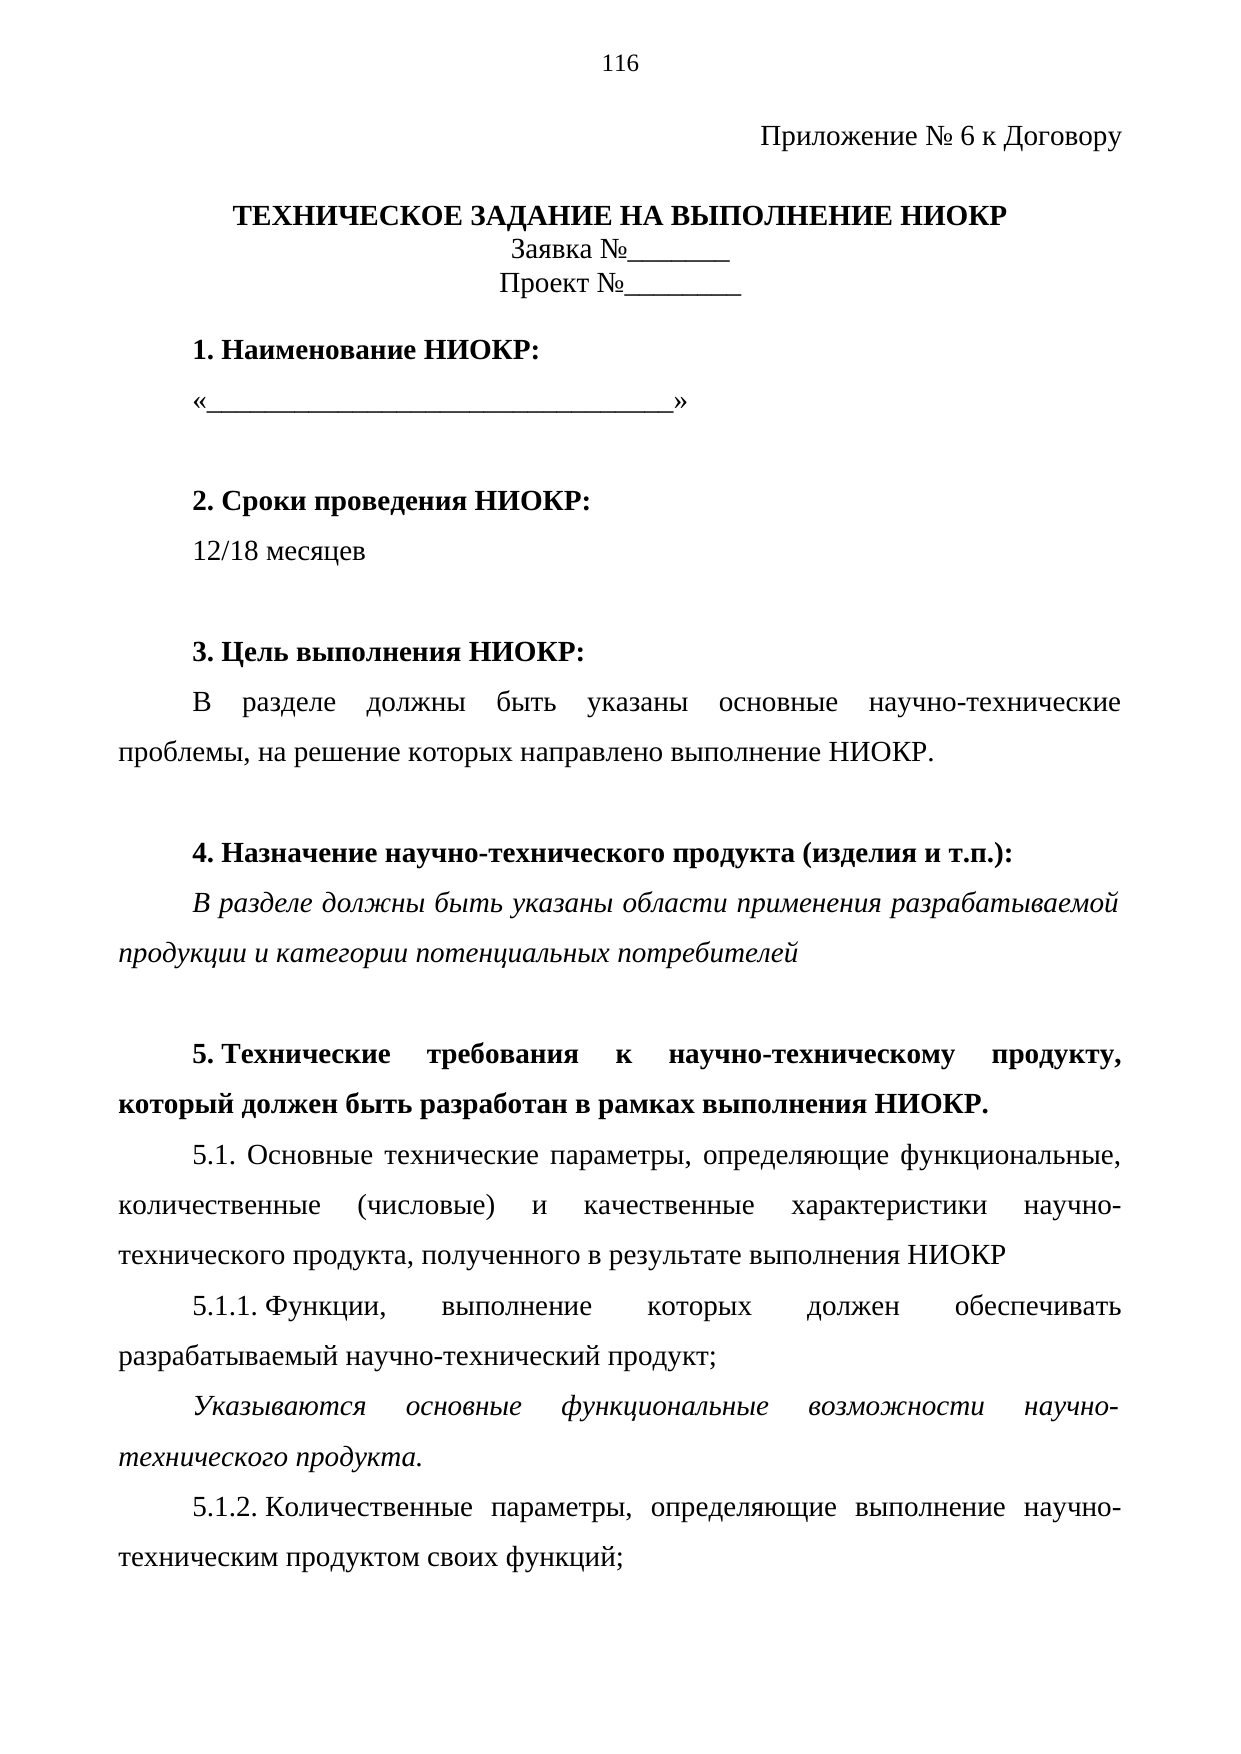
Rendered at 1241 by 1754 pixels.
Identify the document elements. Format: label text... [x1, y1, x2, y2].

text 4. Назначение научно-технического продукта (изделия и т.п.): [118, 835, 1122, 868]
text ТЕХНИЧЕСКОЕ ЗАДАНИЕ НА ВЫПОЛНЕНИЕ НИОКР [118, 198, 1122, 231]
text 3. Цель выполнения НИОКР: [118, 634, 1122, 667]
text 5. Технические требования к научно-техническому продукту, который должен быть разработан в рамках выполнения НИОКР. [118, 1036, 1122, 1120]
text Указываются основные функциональные возможности научно-технического продукта. [118, 1388, 1122, 1472]
text 1. Наименование НИОКР: [118, 332, 1122, 365]
text Приложение № 6 к Договору [118, 118, 1122, 152]
text Проект №________ [118, 265, 1122, 298]
text 5.1. Основные технические параметры, определяющие функциональные, количественные (числовые) и качественные характеристики научно-технического продукта, полученного в результате выполнения НИОКР [118, 1137, 1122, 1271]
text 12/18 месяцев [118, 533, 1122, 567]
text 5.1.2. Количественные параметры, определяющие выполнение научно-техническим продуктом своих функций; [118, 1489, 1122, 1573]
text В разделе должны быть указаны области применения разрабатываемой продукции и категории потенциальных потребителей [118, 885, 1122, 969]
text 5.1.1. Функции, выполнение которых должен обеспечивать разрабатываемый научно-технический продукт; [118, 1288, 1122, 1372]
text «________________________________» [118, 382, 1122, 416]
text В разделе должны быть указаны основные научно-технические проблемы, на решение которых направлено выполнение НИОКР. [118, 684, 1122, 768]
text Заявка №_______ [118, 231, 1122, 265]
text 2. Сроки проведения НИОКР: [118, 483, 1122, 516]
